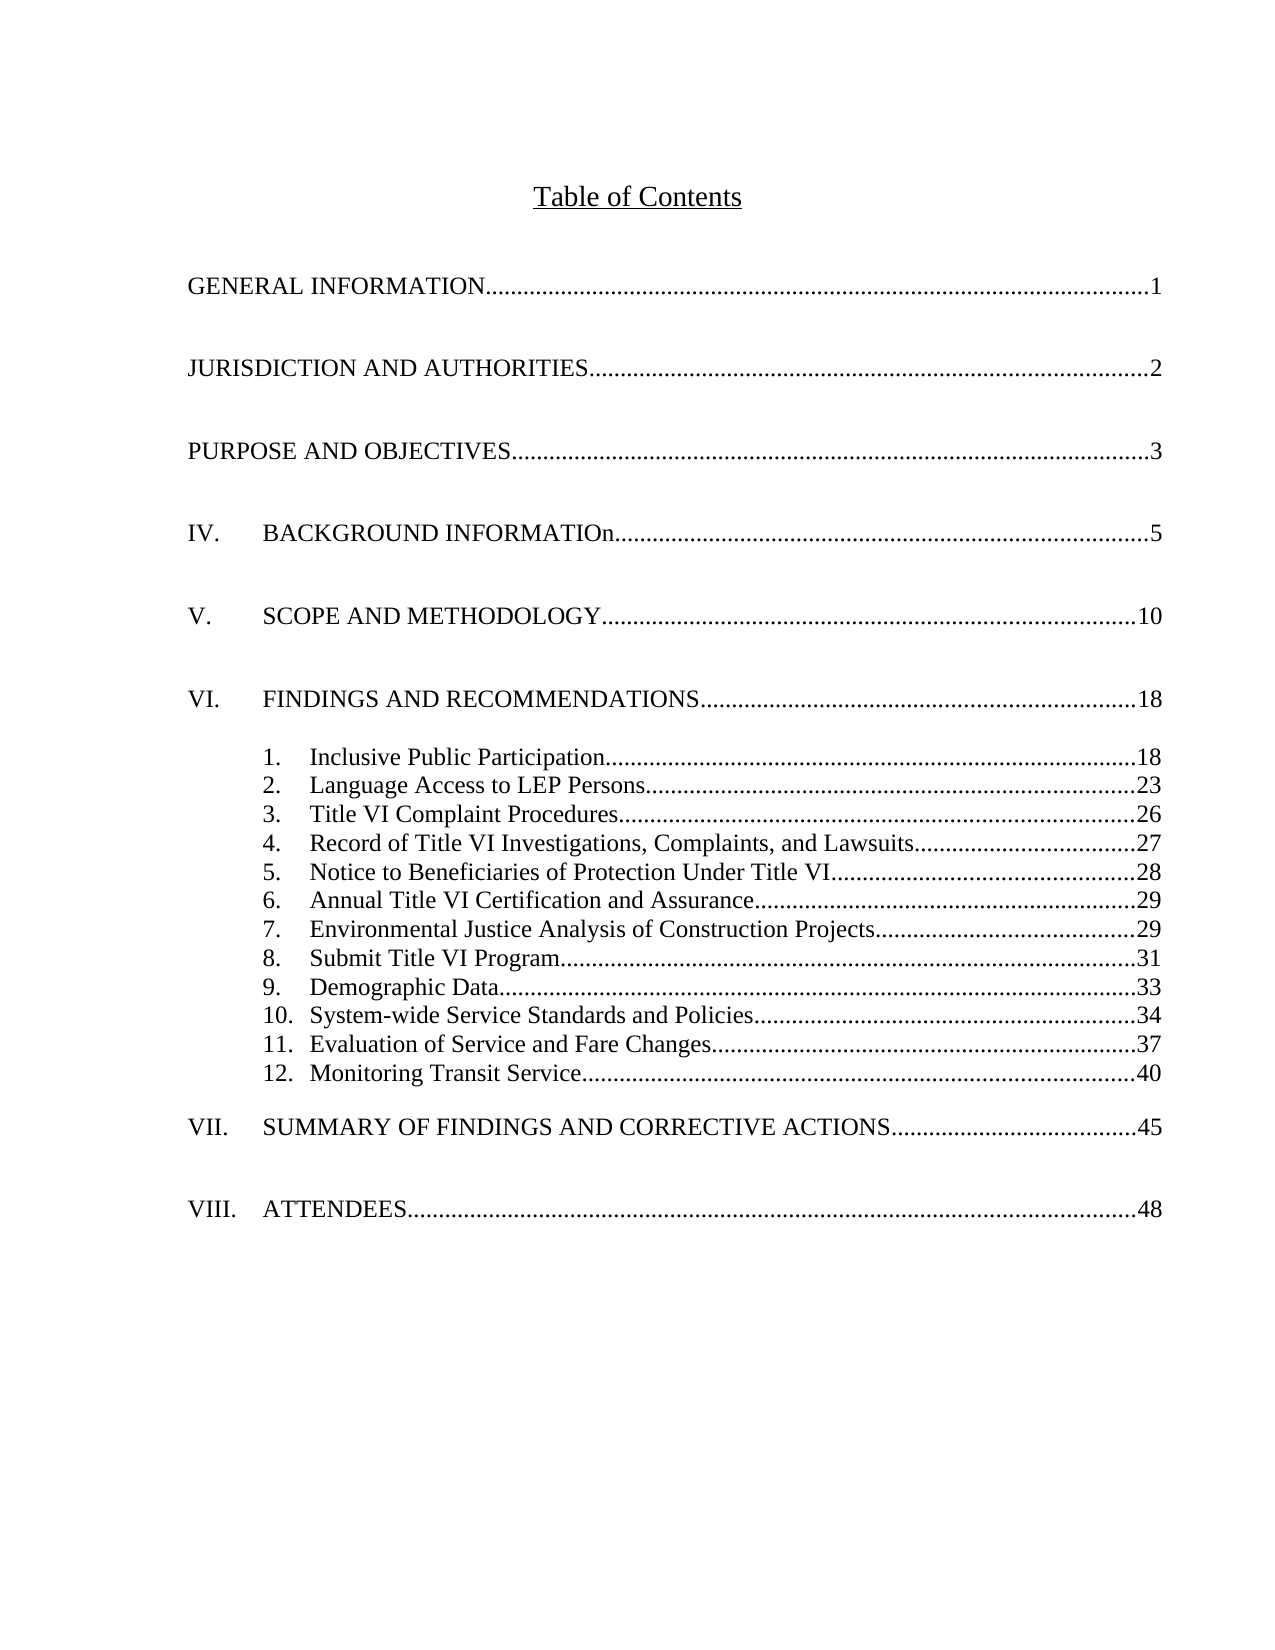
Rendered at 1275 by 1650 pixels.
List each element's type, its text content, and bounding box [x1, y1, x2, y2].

text 9. Demographic Data 33 [262, 972, 1087, 1001]
text VI. FINDINGS AND RECOMMENDATIONS 18 [187, 684, 1087, 713]
text 10. System-wide Service Standards and Policies 34 [262, 1001, 1087, 1029]
text JURISDICTION AND AUTHORITIES 2 [187, 353, 1087, 382]
text 3. Title VI Complaint Procedures 26 [262, 799, 1087, 828]
text IV. BACKGROUND INFORMATIOn 5 [187, 518, 1087, 547]
text VII. SUMMARY OF FINDINGS AND CORRECTIVE ACTIONS 45 [187, 1112, 1087, 1141]
text 11. Evaluation of Service and Fare Changes 37 [262, 1029, 1087, 1058]
text PURPOSE AND OBJECTIVES 3 [187, 436, 1087, 464]
text 4. Record of Title VI Investigations, Complaints, and Lawsuits 27 [262, 828, 1087, 857]
text Table of Contents [187, 179, 1087, 212]
text VIII. ATTENDEES 48 [187, 1194, 1087, 1223]
text 6. Annual Title VI Certification and Assurance 29 [262, 886, 1087, 914]
text 1. Inclusive Public Participation 18 [262, 742, 1087, 771]
text GENERAL INFORMATION 1 [187, 271, 1087, 299]
text V. SCOPE AND METHODOLOGY 10 [187, 601, 1087, 630]
text 12. Monitoring Transit Service 40 [262, 1058, 1087, 1087]
text 2. Language Access to LEP Persons 23 [262, 771, 1087, 799]
text 7. Environmental Justice Analysis of Construction Projects 29 [262, 914, 1087, 943]
text 5. Notice to Beneficiaries of Protection Under Title VI 28 [262, 857, 1087, 886]
text 8. Submit Title VI Program. 31 [262, 943, 1087, 972]
